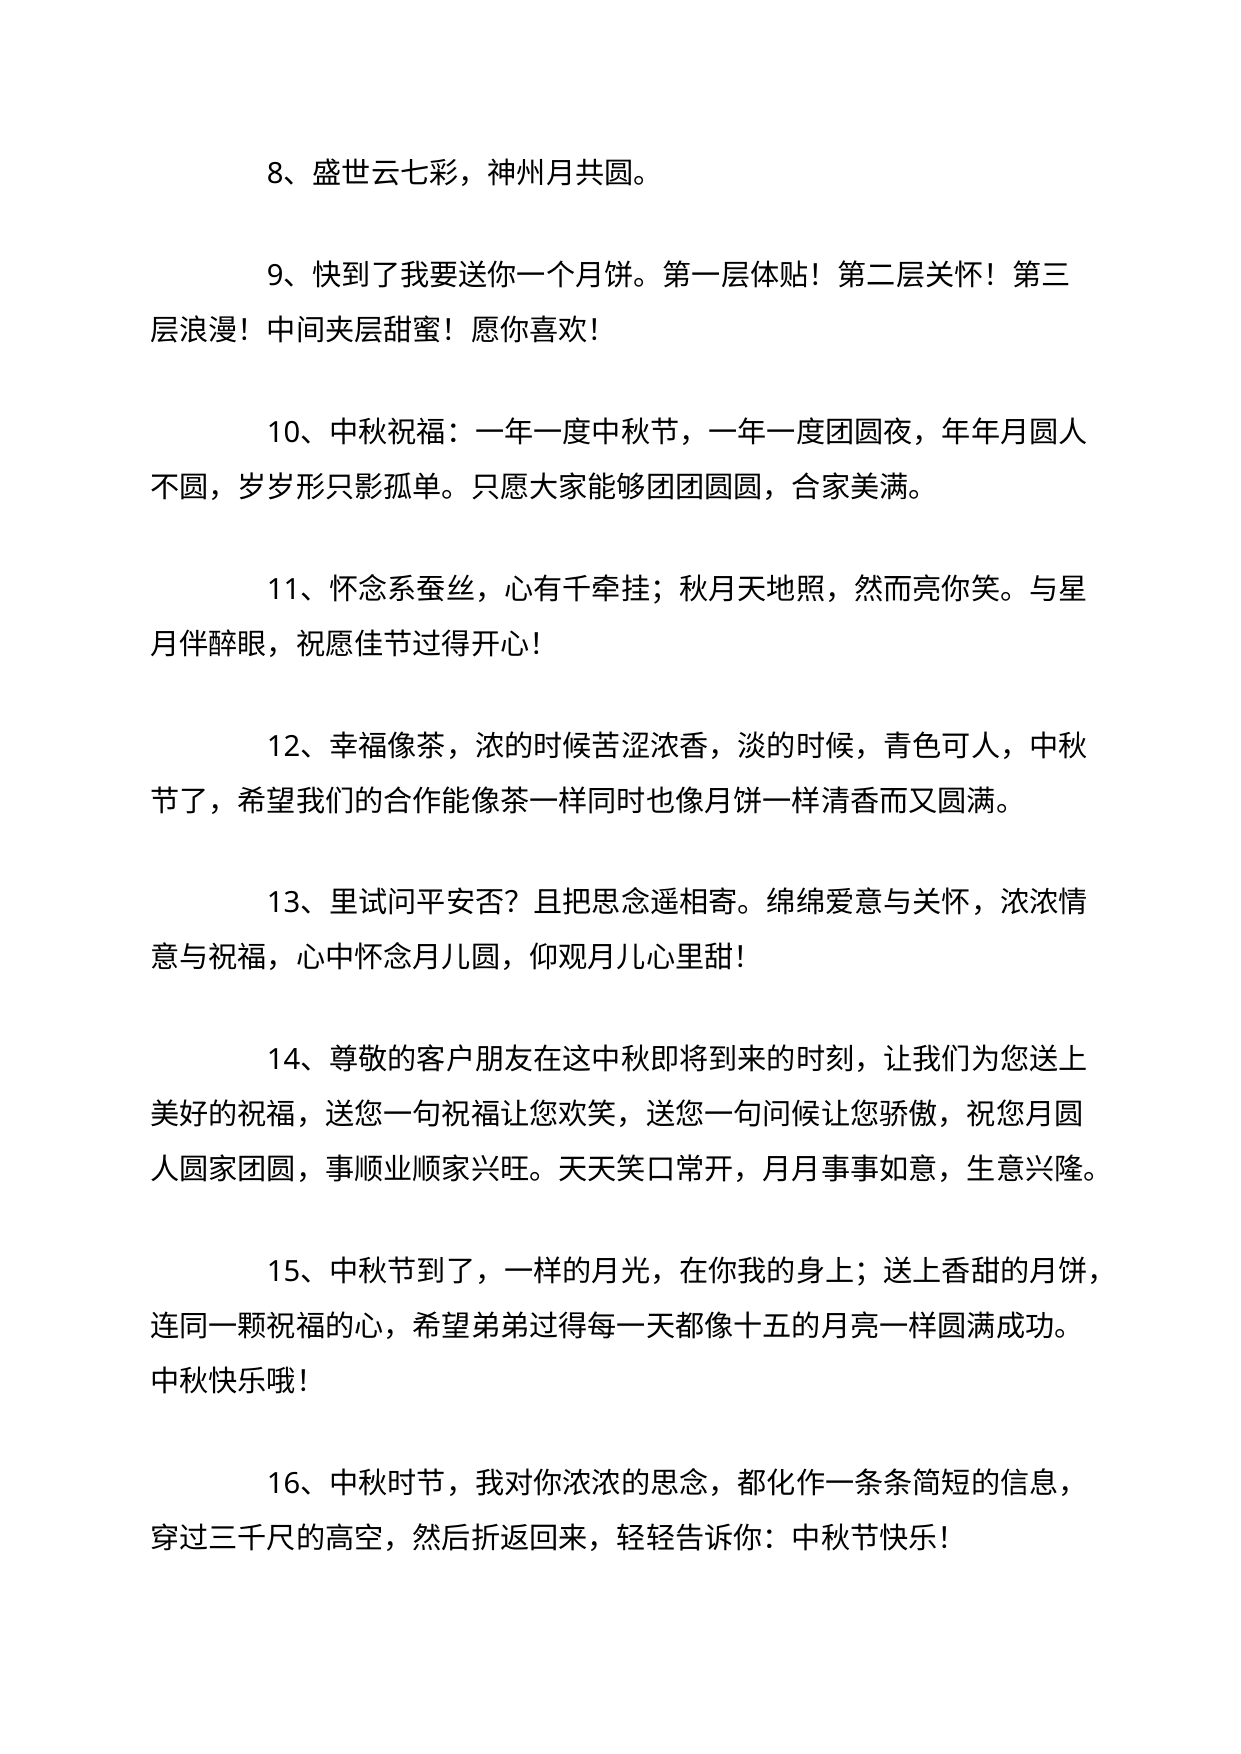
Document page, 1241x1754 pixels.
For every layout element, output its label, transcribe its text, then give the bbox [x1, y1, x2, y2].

text 15、中秋节到了，一样的月光，在你我的身上；送上香甜的月饼，连同一颗祝福的心，希望弟弟过得每一天都像十五的月亮一样圆满成功。中秋快乐哦！ [150, 1247, 1090, 1400]
text 14、尊敬的客户朋友在这中秋即将到来的时刻，让我们为您送上美好的祝福，送您一句祝福让您欢笑，送您一句问候让您骄傲，祝您月圆人圆家团圆，事顺业顺家兴旺。天天笑口常开，月月事事如意，生意兴隆。 [150, 1036, 1090, 1188]
text 16、中秋时节，我对你浓浓的思念，都化作一条条简短的信息，穿过三千尺的高空，然后折返回来，轻轻告诉你：中秋节快乐！ [150, 1459, 1090, 1556]
text 8、盛世云七彩，神州月共圆。 [150, 150, 1090, 192]
text 10、中秋祝福：一年一度中秋节，一年一度团圆夜，年年月圆人不圆，岁岁形只影孤单。只愿大家能够团团圆圆，合家美满。 [150, 409, 1090, 506]
text 11、怀念系蚕丝，心有千牵挂；秋月天地照，然而亮你笑。与星月伴醉眼，祝愿佳节过得开心！ [150, 566, 1090, 663]
text 12、幸福像茶，浓的时候苦涩浓香，淡的时候，青色可人，中秋节了，希望我们的合作能像茶一样同时也像月饼一样清香而又圆满。 [150, 722, 1090, 819]
text 9、快到了我要送你一个月饼。第一层体贴！第二层关怀！第三层浪漫！中间夹层甜蜜！愿你喜欢！ [150, 252, 1090, 349]
text 13、里试问平安否？且把思念遥相寄。绵绵爱意与关怀，浓浓情意与祝福，心中怀念月儿圆，仰观月儿心里甜！ [150, 879, 1090, 976]
